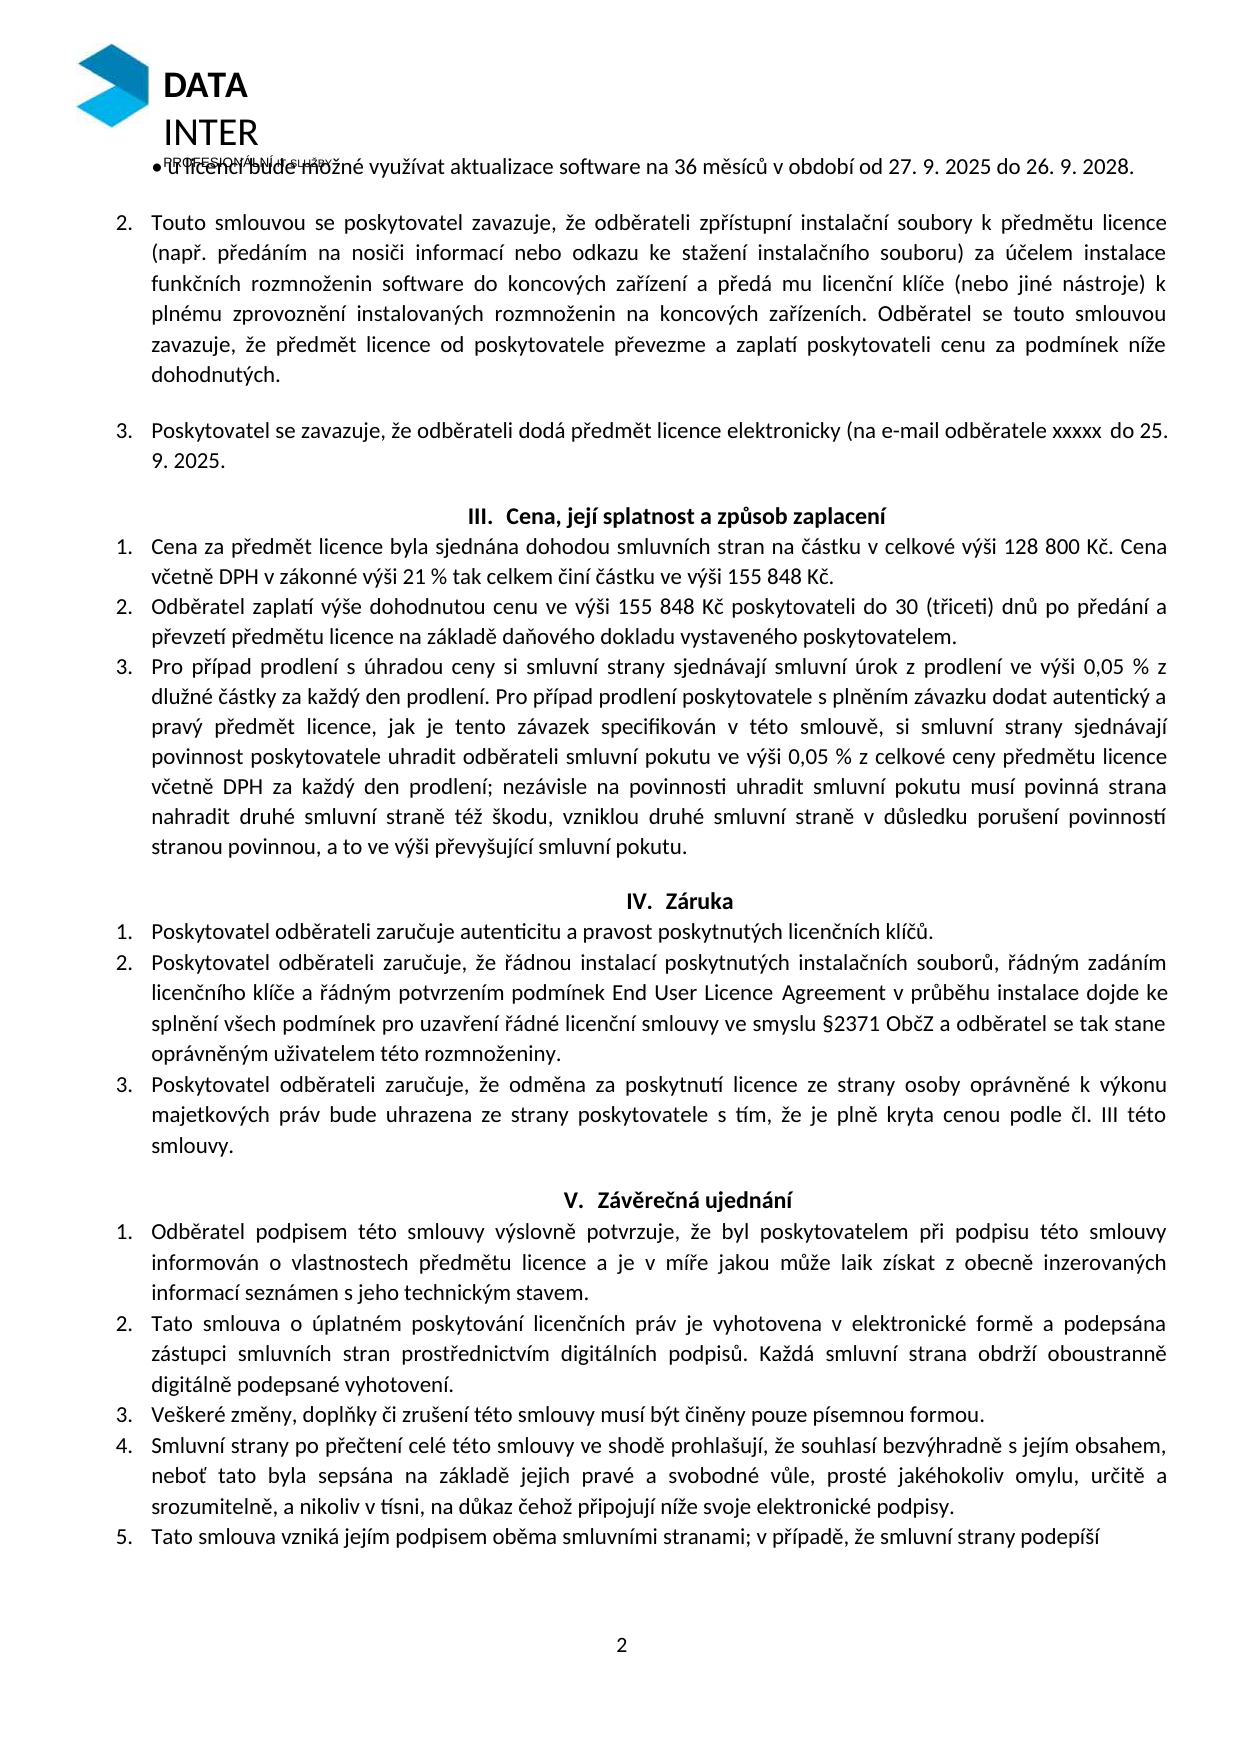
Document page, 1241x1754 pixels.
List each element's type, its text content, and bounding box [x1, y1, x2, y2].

list Smluvní strany po přečtení celé této smlouvy ve shodě prohlašují, že souhlasí bezvýhradně s jejím obsahem, neboť tato byla sepsána na základě jejich pravé a svobodné vůle, prosté jakéhokoliv omylu, určitě a srozumitelně, a nikoliv v tísni, na důkaz čehož připojují níže svoje elektronické podpisy. [116, 1429, 1169, 1520]
list Záruka [626, 885, 1169, 915]
list Tato smlouva vzniká jejím podpisem oběma smluvními stranami; v případě, že smluvní strany podepíší [116, 1520, 1169, 1551]
list Odběratel podpisem této smlouvy výslovně potvrzuje, že byl poskytovatelem při podpisu této smlouvy informován o vlastnostech předmětu licence a je v míře jakou může laik získat z obecně inzerovaných informací seznámen s jeho technickým stavem. [116, 1215, 1169, 1307]
list Poskytovatel odběrateli zaručuje, že odměna za poskytnutí licence ze strany osoby oprávněné k výkonu majetkových práv bude uhrazena ze strany poskytovatele s tím, že je plně kryta cenou podle čl. III této smlouvy. [116, 1068, 1169, 1159]
list Závěrečná ujednání [563, 1184, 1169, 1215]
list Poskytovatel odběrateli zaručuje, že řádnou instalací poskytnutých instalačních souborů, řádným zadáním licenčního klíče a řádným potvrzením podmínek End User Licence Agreement v průběhu instalace dojde ke splnění všech podmínek pro uzavření řádné licenční smlouvy ve smyslu §2371 ObčZ a odběratel se tak stane oprávněným uživatelem této rozmnoženiny. [116, 946, 1169, 1068]
list Cena, její splatnost a způsob zaplacení [468, 500, 1169, 530]
list Poskytovatel se zavazuje, že odběrateli dodá předmět licence elektronicky (na e-mail odběratele xxxxx do 25. 9. 2025. [116, 414, 1169, 475]
list Poskytovatel odběrateli zaručuje autenticitu a pravost poskytnutých licenčních klíčů. [116, 915, 1169, 946]
list Cena za předmět licence byla sjednána dohodou smluvních stran na částku v celkové výši 128 800 Kč. Cena včetně DPH v zákonné výši 21 % tak celkem činí částku ve výši 155 848 Kč. [116, 530, 1169, 590]
list Touto smlouvou se poskytovatel zavazuje, že odběrateli zpřístupní instalační soubory k předmětu licence (např. předáním na nosiči informací nebo odkazu ke stažení instalačního souboru) za účelem instalace funkčních rozmnoženin software do koncových zařízení a předá mu licenční klíče (nebo jiné nástroje) k plnému zprovoznění instalovaných rozmnoženin na koncových zařízeních. Odběratel se touto smlouvou zavazuje, že předmět licence od poskytovatele převezme a zaplatí poskytovateli cenu za podmínek níže dohodnutých. [116, 206, 1169, 389]
list Pro případ prodlení s úhradou ceny si smluvní strany sjednávají smluvní úrok z prodlení ve výši 0,05 % z dlužné částky za každý den prodlení. Pro případ prodlení poskytovatele s plněním závazku dodat autentický a pravý předmět licence, jak je tento závazek specifikován v této smlouvě, si smluvní strany sjednávají povinnost poskytovatele uhradit odběrateli smluvní pokutu ve výši 0,05 % z celkové ceny předmětu licence včetně DPH za každý den prodlení; nezávisle na povinnosti uhradit smluvní pokutu musí povinná strana nahradit druhé smluvní straně též škodu, vzniklou druhé smluvní straně v důsledku porušení povinností stranou povinnou, a to ve výši převyšující smluvní pokutu. [116, 650, 1169, 860]
list Tato smlouva o úplatném poskytování licenčních práv je vyhotovena v elektronické formě a podepsána zástupci smluvních stran prostřednictvím digitálních podpisů. Každá smluvní strana obdrží oboustranně digitálně podepsané vyhotovení. [116, 1307, 1169, 1398]
text • u licencí bude možné využívat aktualizace software na 36 měsíců v období od 27. 9. 2025 do 26. 9. 2028. [151, 150, 1169, 181]
list Veškeré změny, doplňky či zrušení této smlouvy musí být činěny pouze písemnou formou. [116, 1398, 1169, 1429]
picture [76, 43, 150, 129]
list Odběratel zaplatí výše dohodnutou cenu ve výši 155 848 Kč poskytovateli do 30 (třiceti) dnů po předání a převzetí předmětu licence na základě daňového dokladu vystaveného poskytovatelem. [116, 590, 1169, 650]
